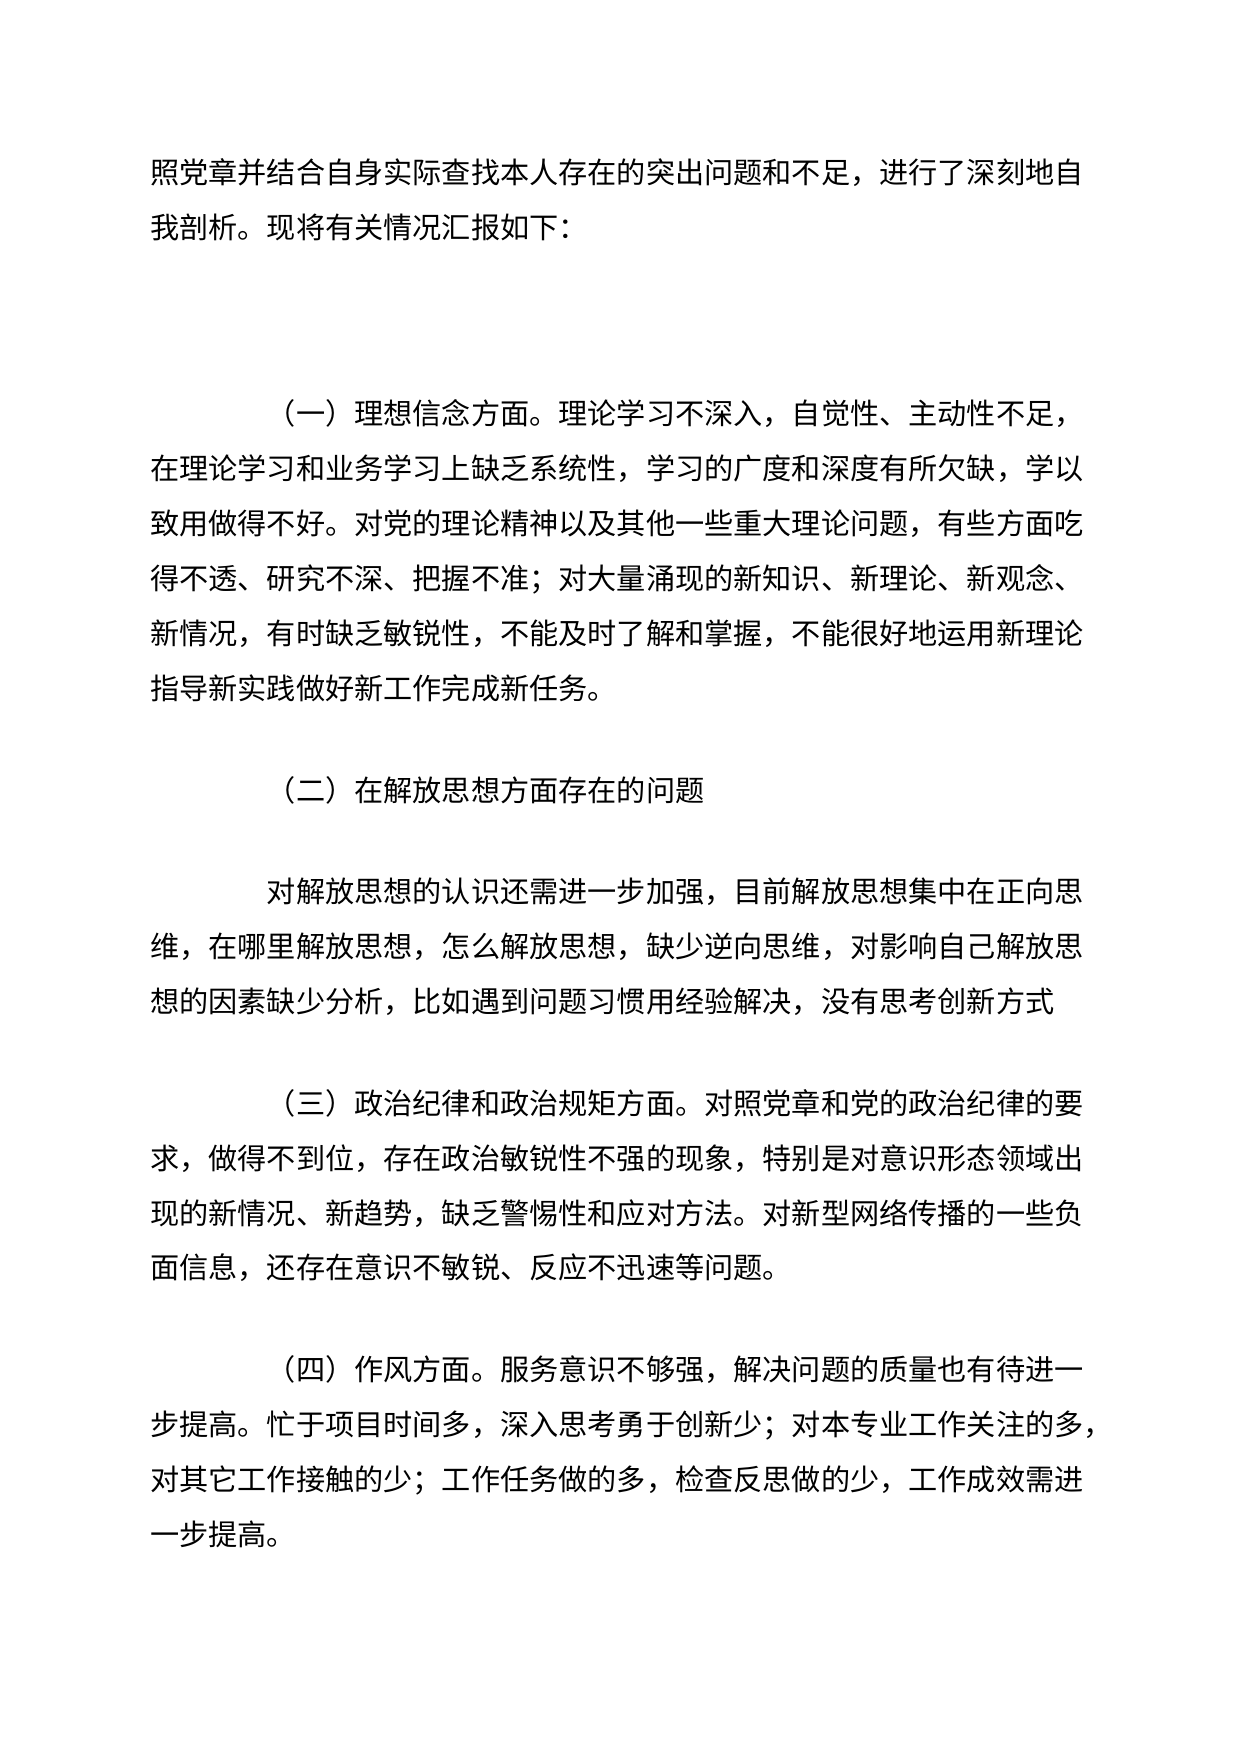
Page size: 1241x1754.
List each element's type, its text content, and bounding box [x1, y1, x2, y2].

text 对解放思想的认识还需进一步加强，目前解放思想集中在正向思维，在哪里解放思想，怎么解放思想，缺少逆向思维，对影响自己解放思想的因素缺少分析，比如遇到问题习惯用经验解决，没有思考创新方式 [150, 869, 1090, 1021]
text （二）在解放思想方面存在的问题 [150, 767, 1090, 809]
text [150, 150, 1090, 247]
text （一）理想信念方面。理论学习不深入，自觉性、主动性不足，在理论学习和业务学习上缺乏系统性，学习的广度和深度有所欠缺，学以致用做得不好。对党的理论精神以及其他一些重大理论问题，有些方面吃得不透、研究不深、把握不准；对大量涌现的新知识、新理论、新观念、新情况，有时缺乏敏锐性，不能及时了解和掌握，不能很好地运用新理论指导新实践做好新工作完成新任务。 [150, 391, 1090, 708]
text （四）作风方面。服务意识不够强，解决问题的质量也有待进一步提高。忙于项目时间多，深入思考勇于创新少；对本专业工作关注的多，对其它工作接触的少；工作任务做的多，检查反思做的少，工作成效需进一步提高。 [150, 1347, 1090, 1554]
text （三）政治纪律和政治规矩方面。对照党章和党的政治纪律的要求，做得不到位，存在政治敏锐性不强的现象，特别是对意识形态领域出现的新情况、新趋势，缺乏警惕性和应对方法。对新型网络传播的一些负面信息，还存在意识不敏锐、反应不迅速等问题。 [150, 1080, 1090, 1287]
